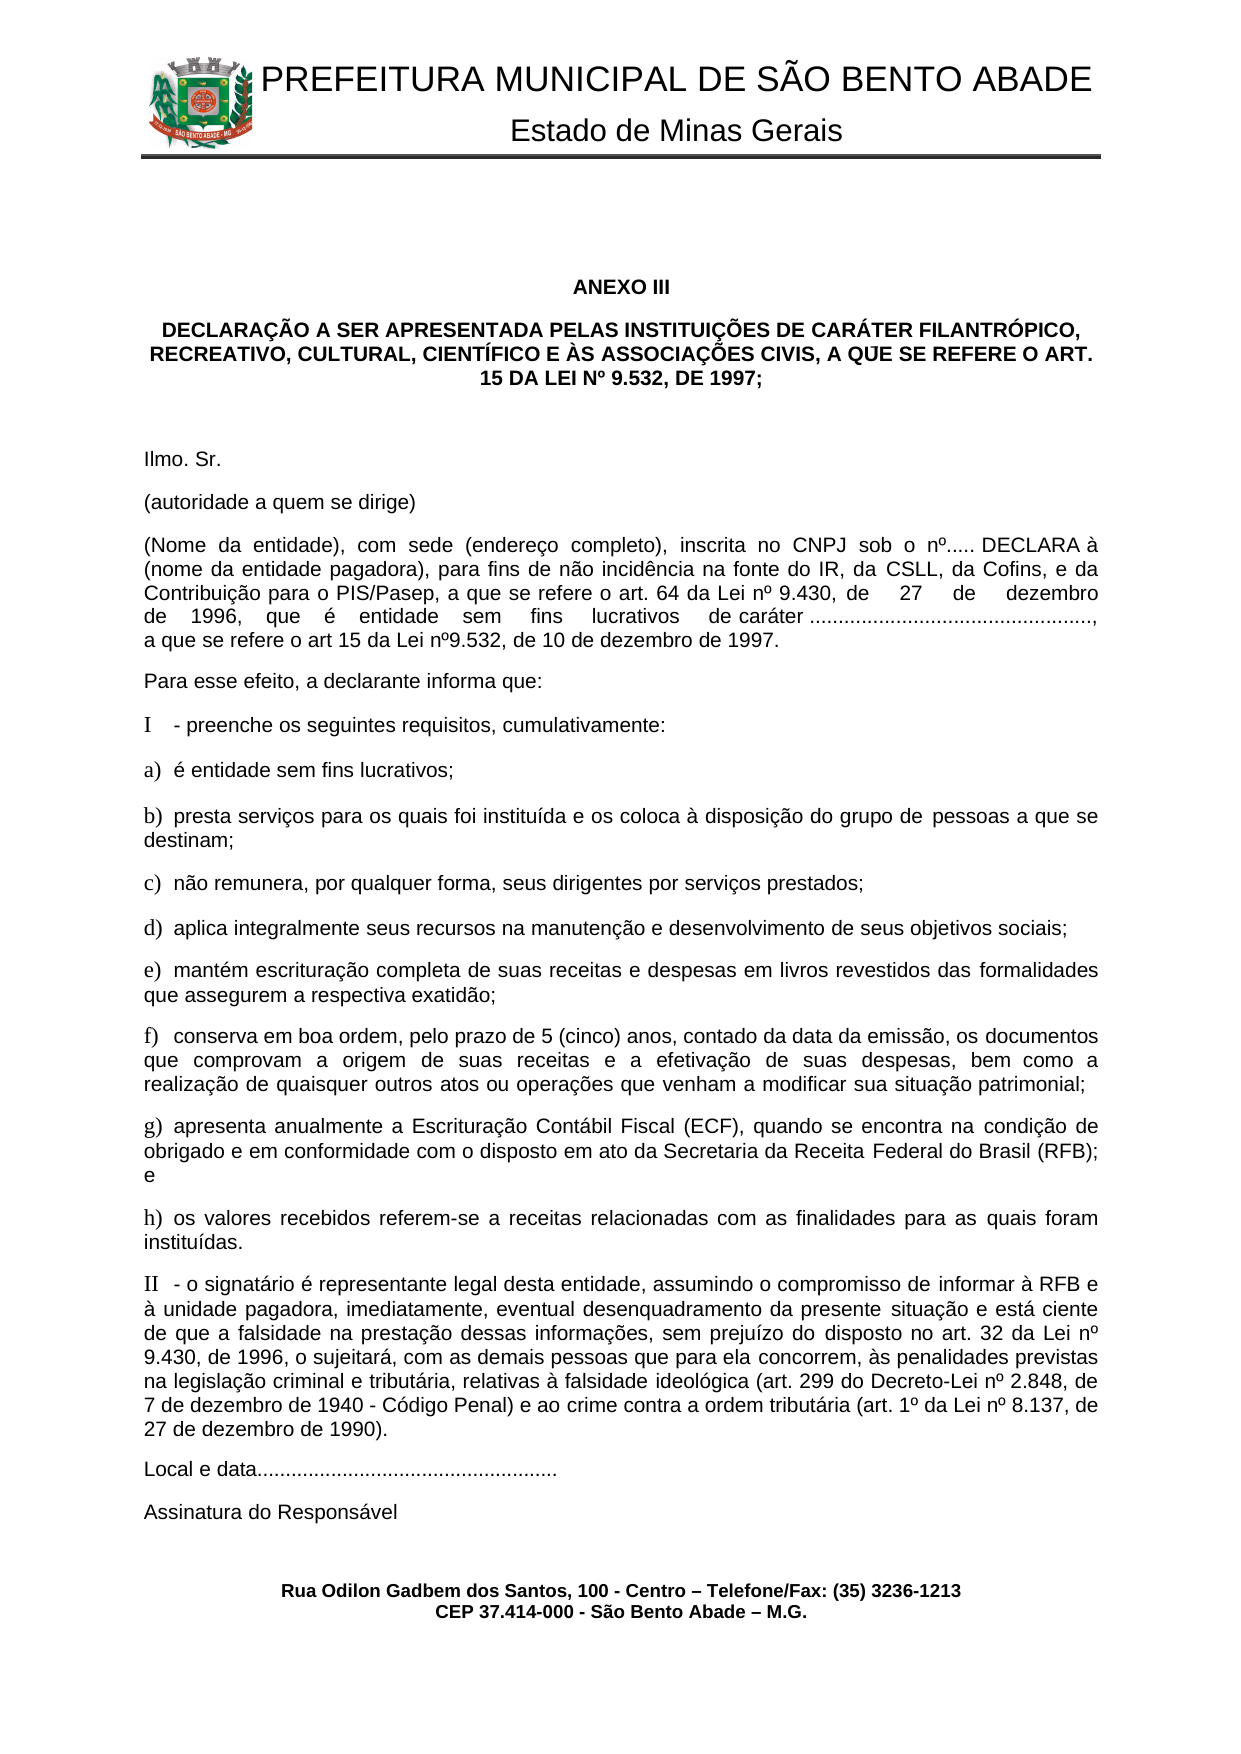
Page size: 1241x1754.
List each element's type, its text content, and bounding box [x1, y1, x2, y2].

list - preenche os seguintes requisitos, cumulativamente: [144, 711, 1098, 738]
subtitle DECLARAÇÃO A SER APRESENTADA PELAS INSTITUIÇÕES DE CARÁTER FILANTRÓPICO, RECREATIVO, CULTURAL, CIENTÍFICO E ÀS ASSOCIAÇÕES CIVIS, A QUE SE REFERE O ART. 15 DA LEI Nº 9.532, DE 1997; [144, 318, 1098, 390]
list aplica integralmente seus recursos na manutenção e desenvolvimento de seus objetivos sociais; [144, 913, 1098, 940]
list mantém escrituração completa de suas receitas e despesas em livros revestidos das formalidades que assegurem a respectiva exatidão; [144, 957, 1098, 1007]
list apresenta anualmente a Escrituração Contábil Fiscal (ECF), quando se encontra na condição de obrigado e em conformidade com o disposto em ato da Secretaria da Receita Federal do Brasil (RFB); e [144, 1113, 1098, 1187]
list conserva em boa ordem, pelo prazo de 5 (cinco) anos, contado da data da emissão, os documentos que comprovam a origem de suas receitas e a efetivação de suas despesas, bem como a realização de quaisquer outros atos ou operações que venham a modificar sua situação patrimonial; [144, 1022, 1098, 1096]
text Para esse efeito, a declarante informa que: [144, 669, 1098, 693]
picture [148, 57, 253, 149]
list - o signatário é representante legal desta entidade, assumindo o compromisso de informar à RFB e à unidade pagadora, imediatamente, eventual desenquadramento da presente situação e está ciente de que a falsidade na prestação dessas informações, sem prejuízo do disposto no art. 32 da Lei nº 9.430, de 1996, o sujeitará, com as demais pessoas que para ela concorrem, às penalidades previstas na legislação criminal e tributária, relativas à falsidade ideológica (art. 299 do Decreto-Lei nº 2.848, de 7 de dezembro de 1940 - Código Penal) e ao crime contra a ordem tributária (art. 1º da Lei nº 8.137, de 27 de dezembro de 1990). [144, 1271, 1098, 1441]
list presta serviços para os quais foi instituída e os coloca à disposição do grupo de pessoas a que se destinam; [144, 802, 1098, 852]
text Assinatura do Responsável [144, 1500, 1098, 1524]
text Local e data..................................................... [144, 1457, 1098, 1481]
text (Nome da entidade), com sede (endereço completo), inscrita no CNPJ sob o nº..... DECLARA à (nome da entidade pagadora), para fins de não incidência na fonte do IR, da CSLL, da Cofins, e da Contribuição para o PIS/Pasep, a que se refere o art. 64 da Lei nº 9.430, de 27 de dezembro de 1996, que é entidade sem fins lucrativos de caráter ................................................., a que se refere o art 15 da Lei nº9.532, de 10 de dezembro de 1997. [144, 532, 1098, 652]
subtitle ANEXO III [144, 275, 1098, 299]
text (autoridade a quem se dirige) [144, 490, 1098, 514]
list os valores recebidos referem-se a receitas relacionadas com as finalidades para as quais foram instituídas. [144, 1203, 1098, 1254]
list é entidade sem fins lucrativos; [144, 756, 1098, 783]
list não remunera, por qualquer forma, seus dirigentes por serviços prestados; [144, 868, 1098, 895]
text Ilmo. Sr. [144, 447, 1098, 471]
